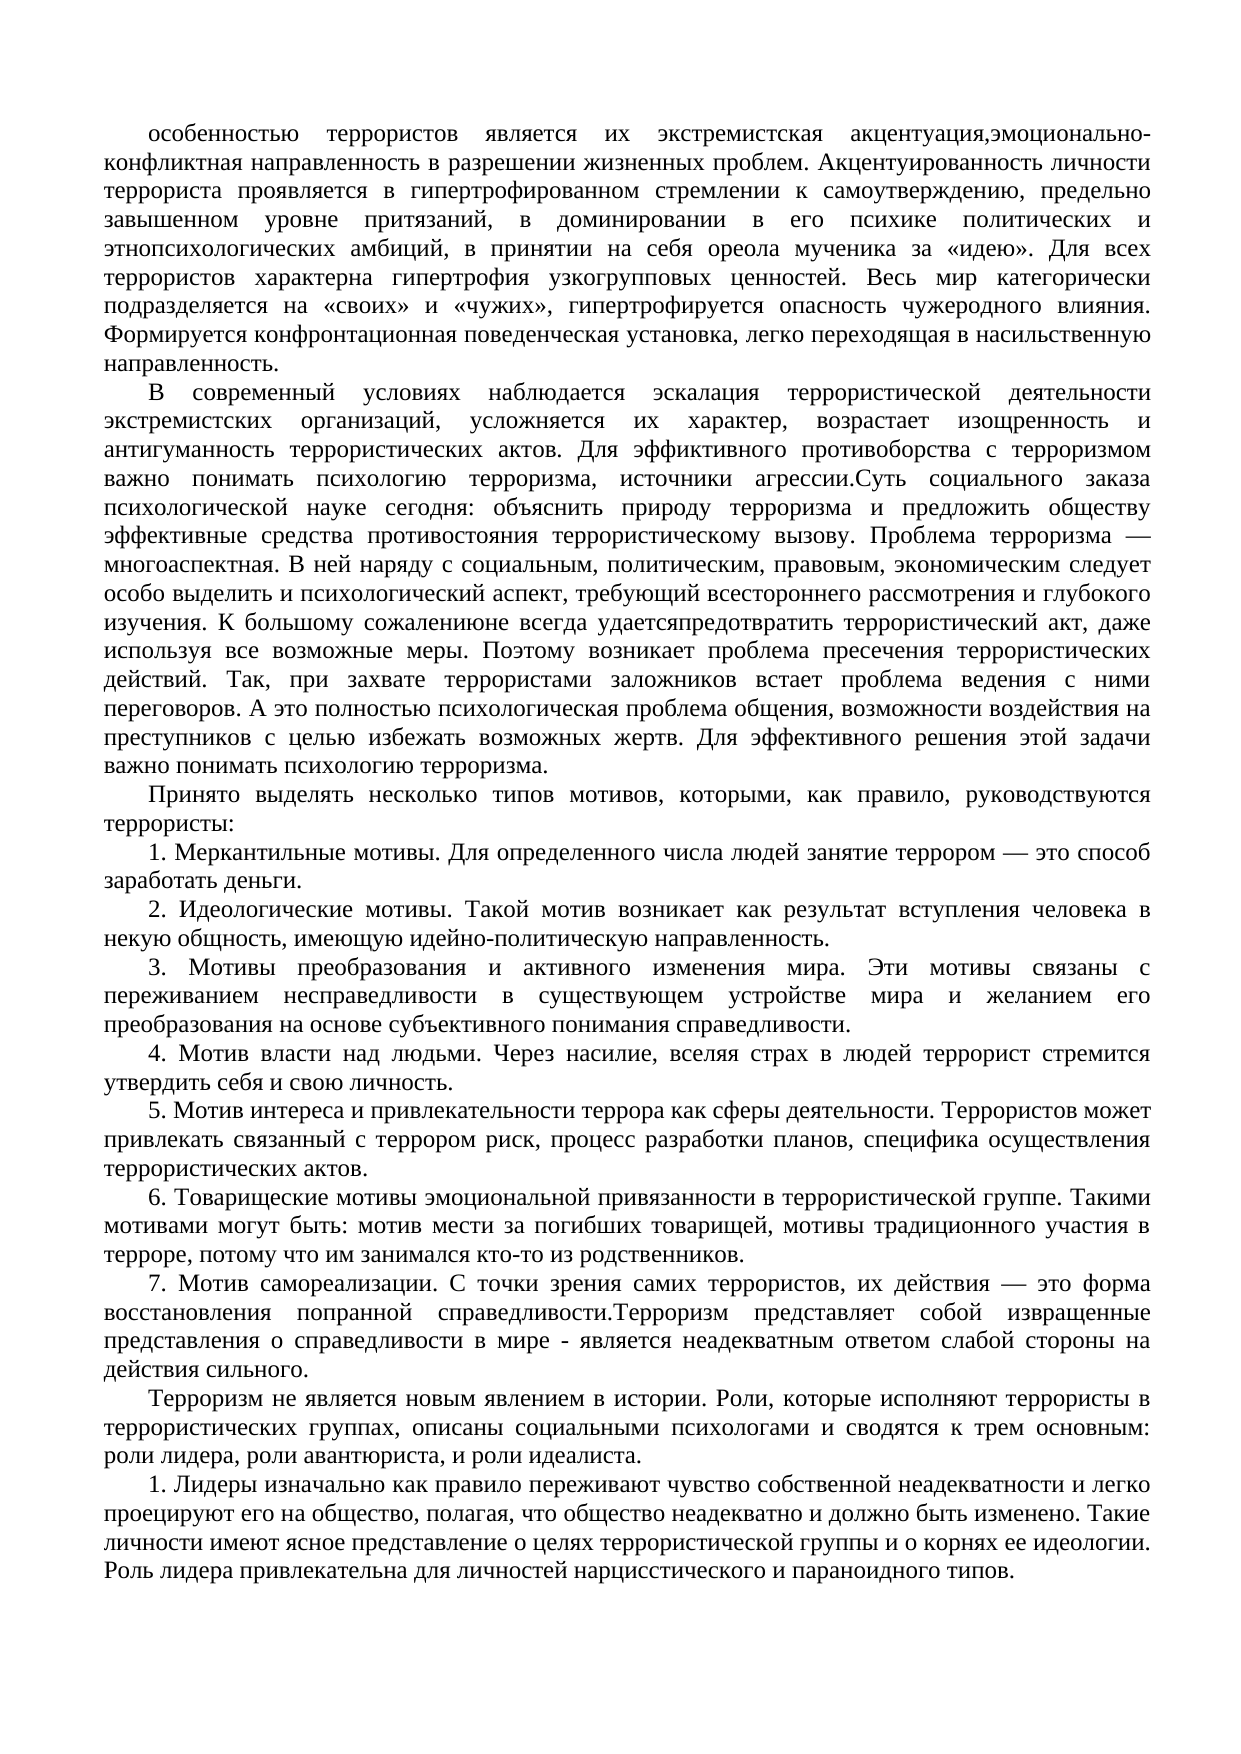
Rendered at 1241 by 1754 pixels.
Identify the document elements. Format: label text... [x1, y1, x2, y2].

text Принято выделять несколько типов мотивов, которыми, как правило, руководствуются террористы: [103, 779, 1152, 837]
text В современный условиях наблюдается эскалация террористической деятельности экстремистских организаций, усложняется их характер, возрастает изощренность и антигуманность террористических актов. Для эффиктивного противоборства с терроризмом важно понимать психологию терроризма, источники агрессии.Суть социального заказа психологической науке сегодня: объяснить природу терроризма и предложить обществу эффективные средства противостояния террористическому вызову. Проблема терроризма — многоаспектная. В ней наряду с социальным, политическим, правовым, экономическим следует особо выделить и психологический аспект, требующий всестороннего рассмотрения и глубокого изучения. К большому сожалениюне всегда удаетсяпредотвратить террористический акт, даже используя все возможные меры. Поэтому возникает проблема пресечения террористических действий. Так, при захвате террористами заложников встает проблема ведения с ними переговоров. А это полностью психологическая проблема общения, возможности воздействия на преступников с целью избежать возможных жертв. Для эффективного решения этой задачи важно понимать психологию терроризма. [103, 377, 1152, 779]
text 5. Мотив интереса и привлекательности террора как сферы деятельности. Террористов может привлекать связанный с террором риск, процесс разработки планов, специфика осуществления террористических актов. [103, 1096, 1152, 1182]
text 2. Идеологические мотивы. Такой мотив возникает как результат вступления человека в некую общность, имеющую идейно-политическую направленность. [103, 894, 1152, 952]
text 7. Мотив самореализации. С точки зрения самих террористов, их действия — это форма восстановления попранной справедливости.Терроризм представляет собой извращенные представления о справедливости в мире - является неадекватным ответом слабой стороны на действия сильного. [103, 1268, 1152, 1383]
text 1. Лидеры изначально как правило переживают чувство собственной неадекватности и легко проецируют его на общество, полагая, что общество неадекватно и должно быть изменено. Такие личности имеют ясное представление о целях террористической группы и о корнях ее идеологии. Роль лидера привлекательна для личностей нарцисстического и параноидного типов. [103, 1469, 1152, 1584]
text особенностью террористов является их экстремистская акцентуация,эмоционально-конфликтная направленность в разрешении жизненных проблем. Акцентуированность личности террориста проявляется в гипертрофированном стремлении к самоутверждению, предельно завышенном уровне притязаний, в доминировании в его психике политических и этнопсихологических амбиций, в принятии на себя ореола мученика за «идею». Для всех террористов характерна гипертрофия узкогрупповых ценностей. Весь мир категорически подразделяется на «своих» и «чужих», гипертрофируется опасность чужеродного влияния. Формируется конфронтационная поведенческая установка, легко переходящая в насильственную направленность. [103, 118, 1152, 377]
text 4. Мотив власти над людьми. Через насилие, вселяя страх в людей террорист стремится утвердить себя и свою личность. [103, 1038, 1152, 1096]
text 6. Товарищеские мотивы эмоциональной привязанности в террористической группе. Такими мотивами могут быть: мотив мести за погибших товарищей, мотивы традиционного участия в терроре, потому что им занимался кто-то из родственников. [103, 1182, 1152, 1268]
text 3. Мотивы преобразования и активного изменения мира. Эти мотивы связаны с переживанием несправедливости в существующем устройстве мира и желанием его преобразования на основе субъективного понимания справедливости. [103, 952, 1152, 1038]
text 1. Меркантильные мотивы. Для определенного числа людей занятие террором — это способ заработать деньги. [103, 837, 1152, 894]
text Терроризм не является новым явлением в истории. Роли, которые исполняют террористы в террористических группах, описаны социальными психологами и сводятся к трем основным: роли лидера, роли авантюриста, и роли идеалиста. [103, 1383, 1152, 1469]
